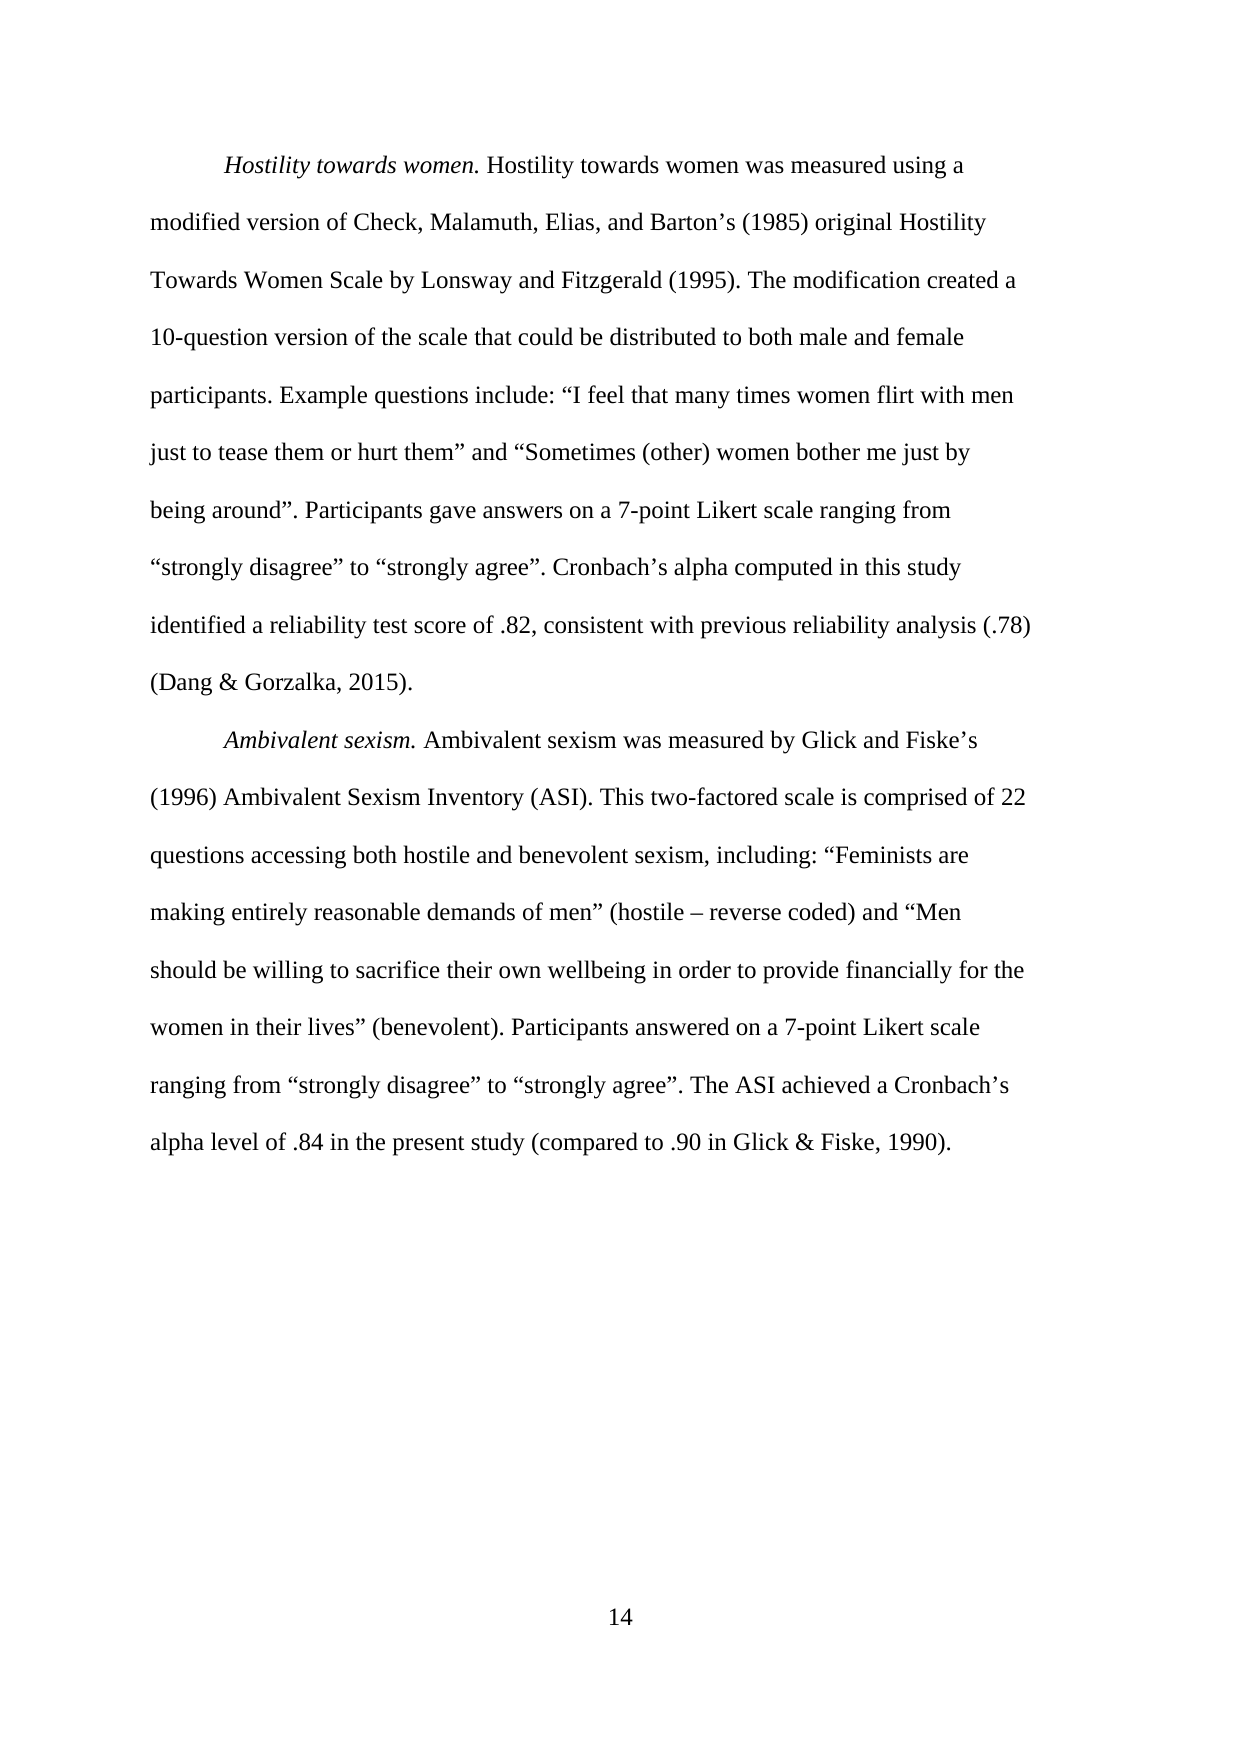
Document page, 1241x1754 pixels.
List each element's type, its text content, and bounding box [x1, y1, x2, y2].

subtitle Hostility towards women. Hostility towards women was measured using a modified version of Check, Malamuth, Elias, and Barton’s (1985) original Hostility Towards Women Scale by Lonsway and Fitzgerald (1995). The modification created a 10-question version of the scale that could be distributed to both male and female participants. Example questions include: “I feel that many times women flirt with men just to tease them or hurt them” and “Sometimes (other) women bother me just by being around”. Participants gave answers on a 7-point Likert scale ranging from “strongly disagree” to “strongly agree”. Cronbach’s alpha computed in this study identified a reliability test score of .82, consistent with previous reliability analysis (.78) (Dang & Gorzalka, 2015). [150, 150, 1031, 696]
subtitle Ambivalent sexism. Ambivalent sexism was measured by Glick and Fiske’s (1996) Ambivalent Sexism Inventory (ASI). This two-factored scale is comprised of 22 questions accessing both hostile and benevolent sexism, including: “Feminists are making entirely reasonable demands of men” (hostile – reverse coded) and “Men should be willing to sacrifice their own wellbeing in order to provide financially for the women in their lives” (benevolent). Participants answered on a 7-point Likert scale ranging from “strongly disagree” to “strongly agree”. The ASI achieved a Cronbach’s alpha level of .84 in the present study (compared to .90 in Glick & Fiske, 1990). [150, 725, 1031, 1156]
